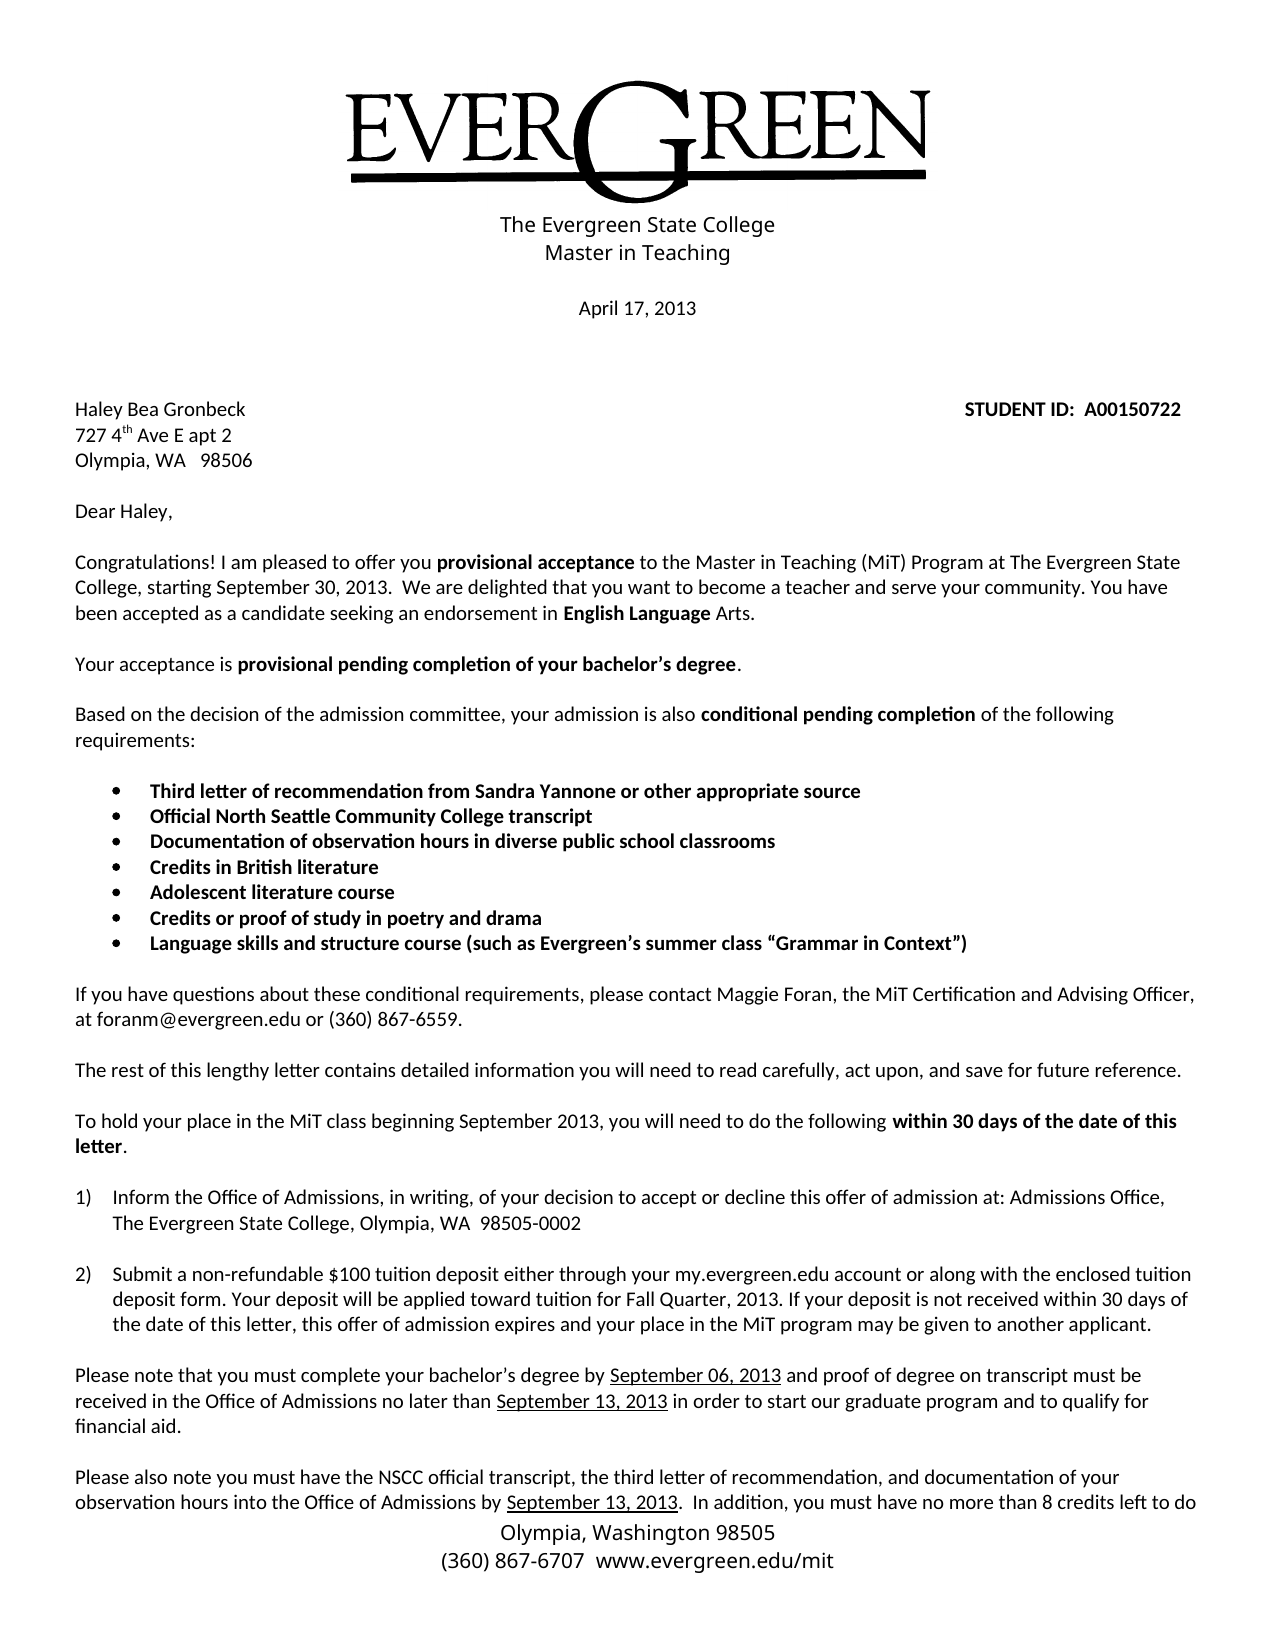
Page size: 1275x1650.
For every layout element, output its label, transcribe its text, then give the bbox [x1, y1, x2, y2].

list Inform the Office of Admissions, in writing, of your decision to accept or decline this offer of admission at: Admissions Office, The Evergreen State College, Olympia, WA 98505-0002 [75, 1184, 1200, 1235]
text The rest of this lengthy letter contains detailed information you will need to read carefully, act upon, and save for future reference. [75, 1057, 1200, 1083]
text If you have questions about these conditional requirements, please contact Maggie Foran, the MiT Certification and Advising Officer, at foranm@evergreen.edu or (360) 867-6559. [75, 981, 1200, 1032]
list Language skills and structure course (such as Evergreen’s summer class “Grammar in Context”) [112, 930, 1200, 956]
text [75, 1464, 1200, 1515]
list Adolescent literature course [112, 879, 1200, 905]
text 727 4th Ave E apt 2 [75, 422, 1200, 447]
text Olympia, WA 98506 [75, 447, 1200, 473]
text Please note that you must complete your bachelor’s degree by September 06, 2013 and proof of degree on transcript must be received in the Office of Admissions no later than September 13, 2013 in order to start our graduate program and to qualify for financial aid. [75, 1362, 1200, 1439]
text Based on the decision of the admission committee, your admission is also conditional pending completion of the following requirements: [75, 702, 1200, 752]
list Official North Seattle Community College transcript [112, 803, 1200, 829]
text Dear Haley, [75, 498, 1200, 524]
list Submit a non-refundable $100 tuition deposit either through your my.evergreen.edu account or along with the enclosed tuition deposit form. Your deposit will be applied toward tuition for Fall Quarter, 2013. If your deposit is not received within 30 days of the date of this letter, this offer of admission expires and your place in the MiT program may be given to another applicant. [75, 1261, 1200, 1337]
text To hold your place in the MiT class beginning September 2013, you will need to do the following within 30 days of the date of this letter. [75, 1108, 1200, 1159]
list Third letter of recommendation from Sandra Yannone or other appropriate source [112, 778, 1200, 803]
text Congratulations! I am pleased to offer you provisional acceptance to the Master in Teaching (MiT) Program at The Evergreen State College, starting September 30, 2013. We are delighted that you want to become a teacher and serve your community. You have been accepted as a candidate seeking an endorsement in English Language Arts. [75, 549, 1200, 625]
list Credits in British literature [112, 854, 1200, 879]
list Credits or proof of study in poetry and drama [112, 905, 1200, 930]
text Your acceptance is provisional pending completion of your bachelor’s degree. [75, 651, 1200, 676]
text April 17, 2013 [75, 295, 1200, 320]
picture [337, 75, 938, 210]
list Documentation of observation hours in diverse public school classrooms [112, 829, 1200, 854]
text Haley Bea Gronbeck STUDENT ID: A00150722 [75, 397, 1200, 422]
